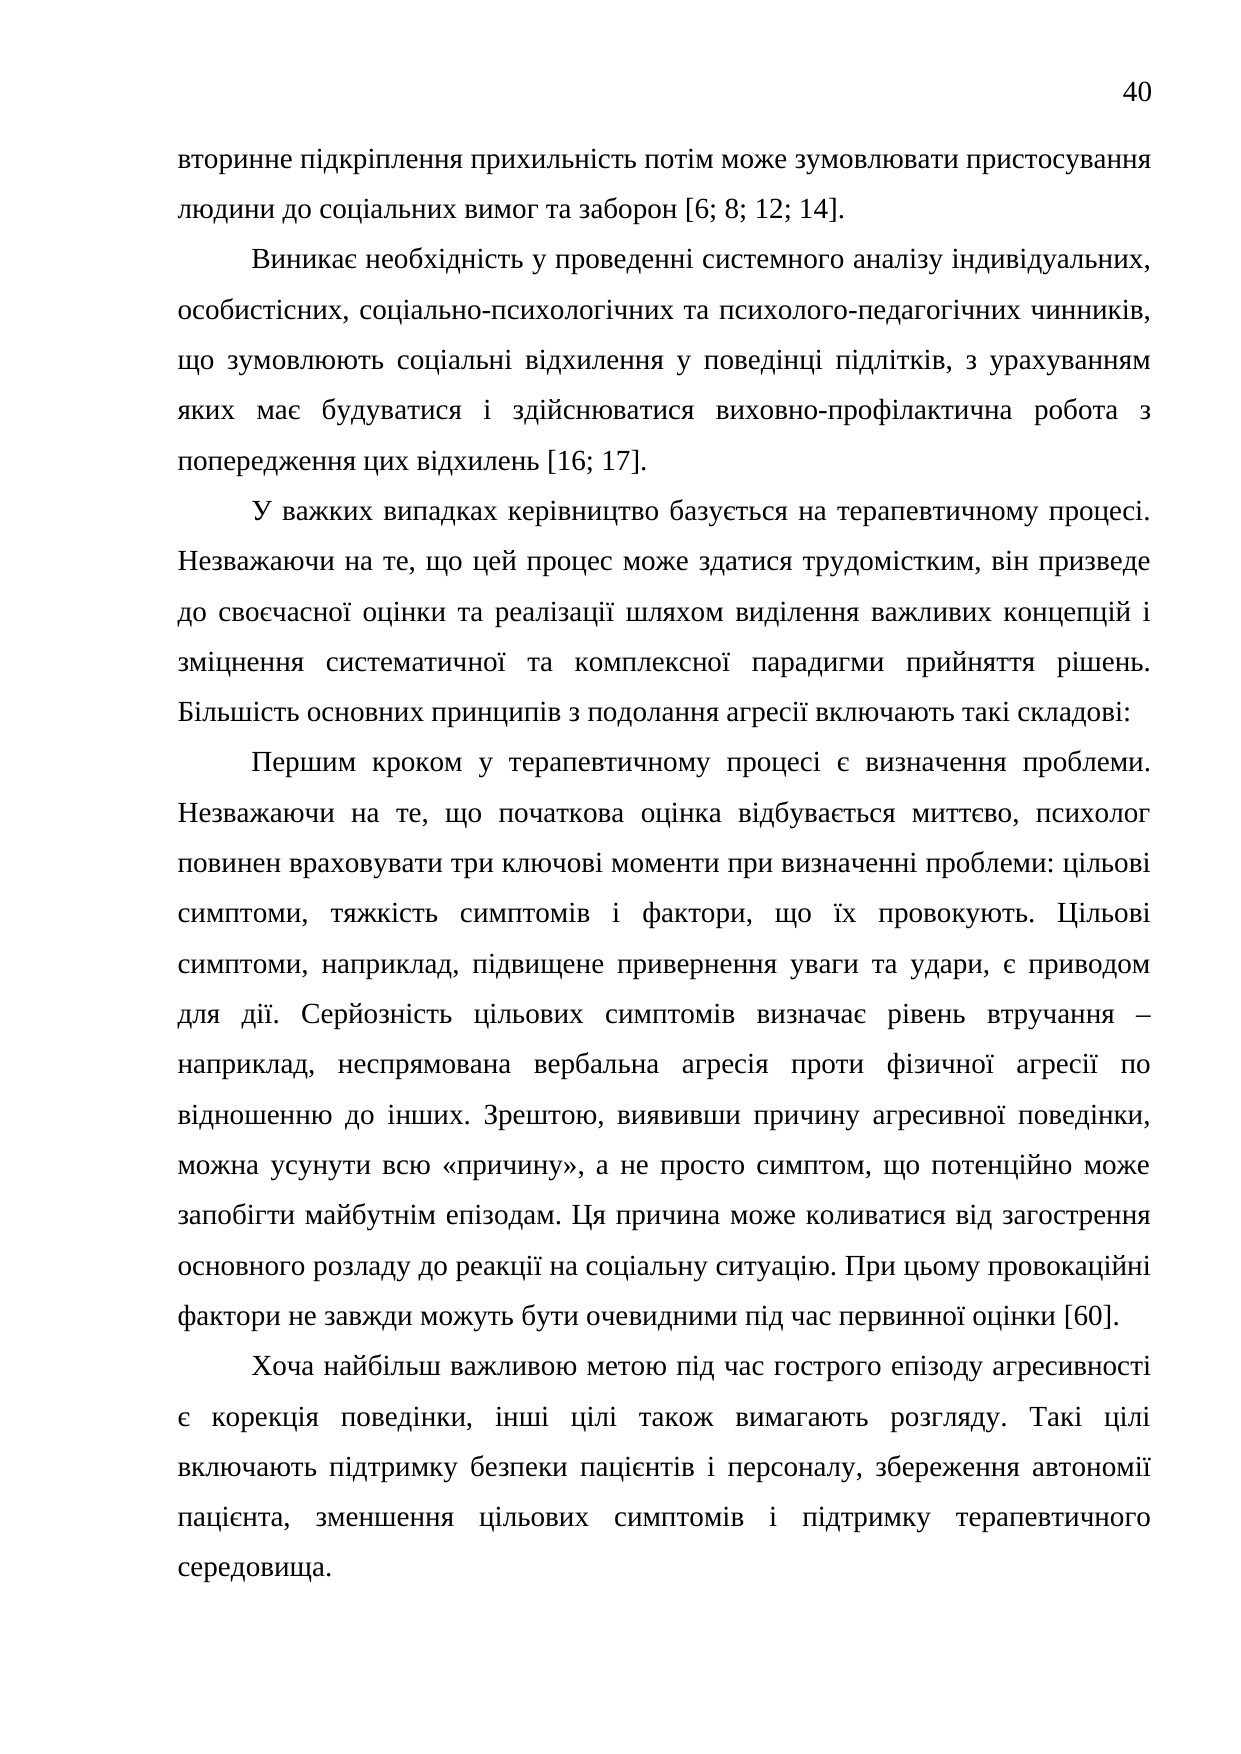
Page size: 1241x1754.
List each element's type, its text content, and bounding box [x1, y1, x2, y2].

text У важких випадках керівництво базується на терапевтичному процесі. Незважаючи на те, що цей процес може здатися трудомістким, він призведе до своєчасної оцінки та реалізації шляхом виділення важливих концепцій і зміцнення систематичної та комплексної парадигми прийняття рішень. Більшість основних принципів з подолання агресії включають такі складові: [177, 493, 1152, 728]
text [177, 141, 1152, 225]
text Хоча найбільш важливою метою під час гострого епізоду агресивності є корекція поведінки, інші цілі також вимагають розгляду. Такі цілі включають підтримку безпеки пацієнтів і персоналу, збереження автономії пацієнта, зменшення цільових симптомів і підтримку терапевтичного середовища. [177, 1348, 1152, 1583]
text Першим кроком у терапевтичному процесі є визначення проблеми. Незважаючи на те, що початкова оцінка відбувається миттєво, психолог повинен враховувати три ключові моменти при визначенні проблеми: цільові симптоми, тяжкість симптомів і фактори, що їх провокують. Цільові симптоми, наприклад, підвищене привернення уваги та удари, є приводом для дії. Серйозність цільових симптомів визначає рівень втручання – наприклад, неспрямована вербальна агресія проти фізичної агресії по відношенню до інших. Зрештою, виявивши причину агресивної поведінки, можна усунути всю «причину», а не просто симптом, що потенційно може запобігти майбутнім епізодам. Ця причина може коливатися від загострення основного розладу до реакції на соціальну ситуацію. При цьому провокаційні фактори не завжди можуть бути очевидними під час первинної оцінки [60]. [177, 744, 1152, 1332]
text Виникає необхідність у проведенні системного аналізу індивідуальних, особистісних, соціально-психологічних та психолого-педагогічних чинників, що зумовлюють соціальні відхилення у поведінці підлітків, з урахуванням яких має будуватися і здійснюватися виховно-профілактична робота з попередження цих відхилень [16; 17]. [177, 241, 1152, 476]
